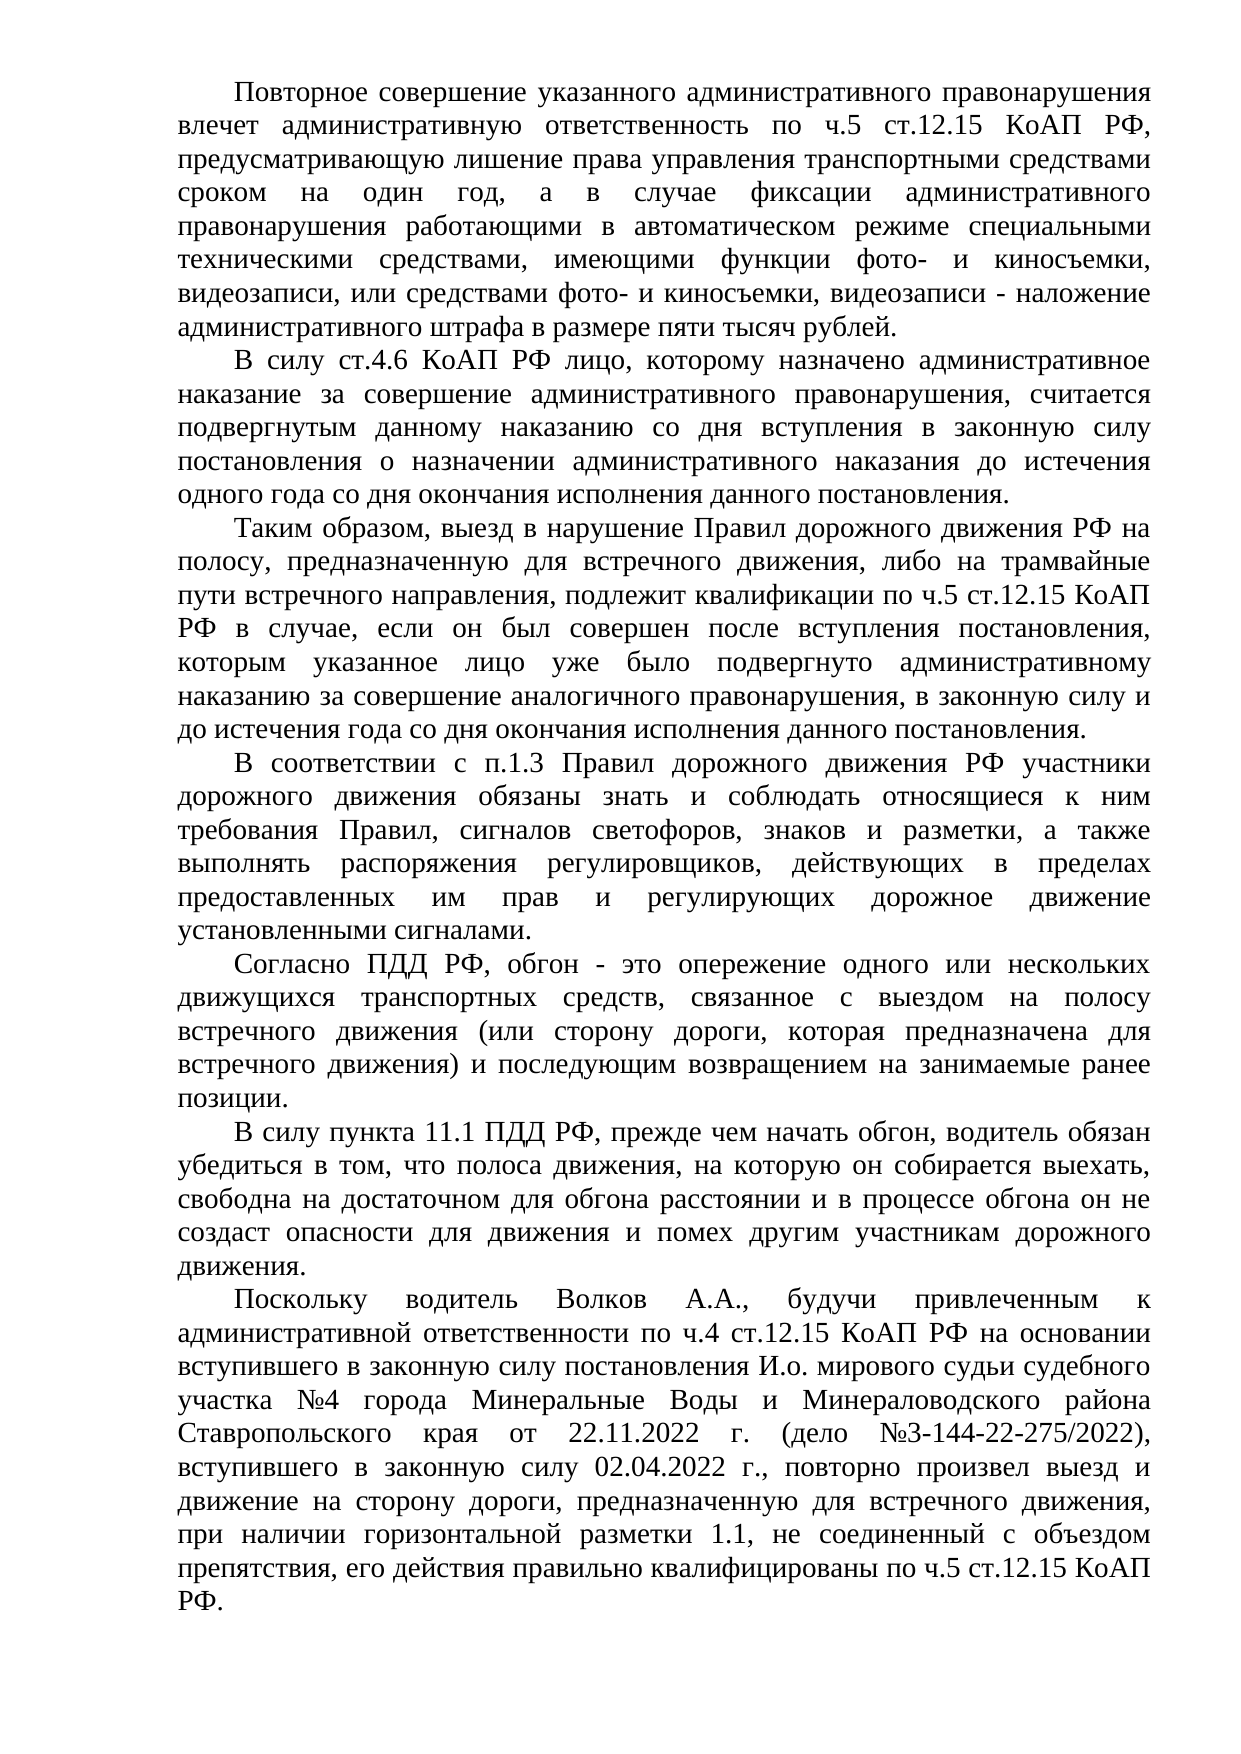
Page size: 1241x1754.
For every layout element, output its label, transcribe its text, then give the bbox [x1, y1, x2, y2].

text Повторное совершение указанного административного правонарушения влечет административную ответственность по ч.5 ст.12.15 КоАП РФ, предусматривающую лишение права управления транспортными средствами сроком на один год, а в случае фиксации административного правонарушения работающими в автоматическом режиме специальными техническими средствами, имеющими функции фото- и киносъемки, видеозаписи, или средствами фото- и киносъемки, видеозаписи - наложение административного штрафа в размере пяти тысяч рублей. [177, 74, 1152, 342]
text Таким образом, выезд в нарушение Правил дорожного движения РФ на полосу, предназначенную для встречного движения, либо на трамвайные пути встречного направления, подлежит квалификации по ч.5 ст.12.15 КоАП РФ в случае, если он был совершен после вступления постановления, которым указанное лицо уже было подвергнуто административному наказанию за совершение аналогичного правонарушения, в законную силу и до истечения года со дня окончания исполнения данного постановления. [177, 510, 1152, 745]
text В силу ст.4.6 КоАП РФ лицо, которому назначено административное наказание за совершение административного правонарушения, считается подвергнутым данному наказанию со дня вступления в законную силу постановления о назначении административного наказания до истечения одного года со дня окончания исполнения данного постановления. [177, 342, 1152, 510]
text Поскольку водитель Волков А.А., будучи привлеченным к административной ответственности по ч.4 ст.12.15 КоАП РФ на основании вступившего в законную силу постановления И.о. мирового судьи судебного участка №4 города Минеральные Воды и Минераловодского района Ставропольского края от 22.11.2022 г. (дело №3-144-22-275/2022), вступившего в законную силу 02.04.2022 г., повторно произвел выезд и движение на сторону дороги, предназначенную для встречного движения, при наличии горизонтальной разметки 1.1, не соединенный с объездом препятствия, его действия правильно квалифицированы по ч.5 ст.12.15 КоАП РФ. [177, 1281, 1152, 1617]
text В соответствии с п.1.3 Правил дорожного движения РФ участники дорожного движения обязаны знать и соблюдать относящиеся к ним требования Правил, сигналов светофоров, знаков и разметки, а также выполнять распоряжения регулировщиков, действующих в пределах предоставленных им прав и регулирующих дорожное движение установленными сигналами. [177, 745, 1152, 946]
text Согласно ПДД РФ, обгон - это опережение одного или нескольких движущихся транспортных средств, связанное с выездом на полосу встречного движения (или сторону дороги, которая предназначена для встречного движения) и последующим возвращением на занимаемые ранее позиции. [177, 946, 1152, 1114]
text В силу пункта 11.1 ПДД РФ, прежде чем начать обгон, водитель обязан убедиться в том, что полоса движения, на которую он собирается выехать, свободна на достаточном для обгона расстоянии и в процессе обгона он не создаст опасности для движения и помех другим участникам дорожного движения. [177, 1114, 1152, 1281]
